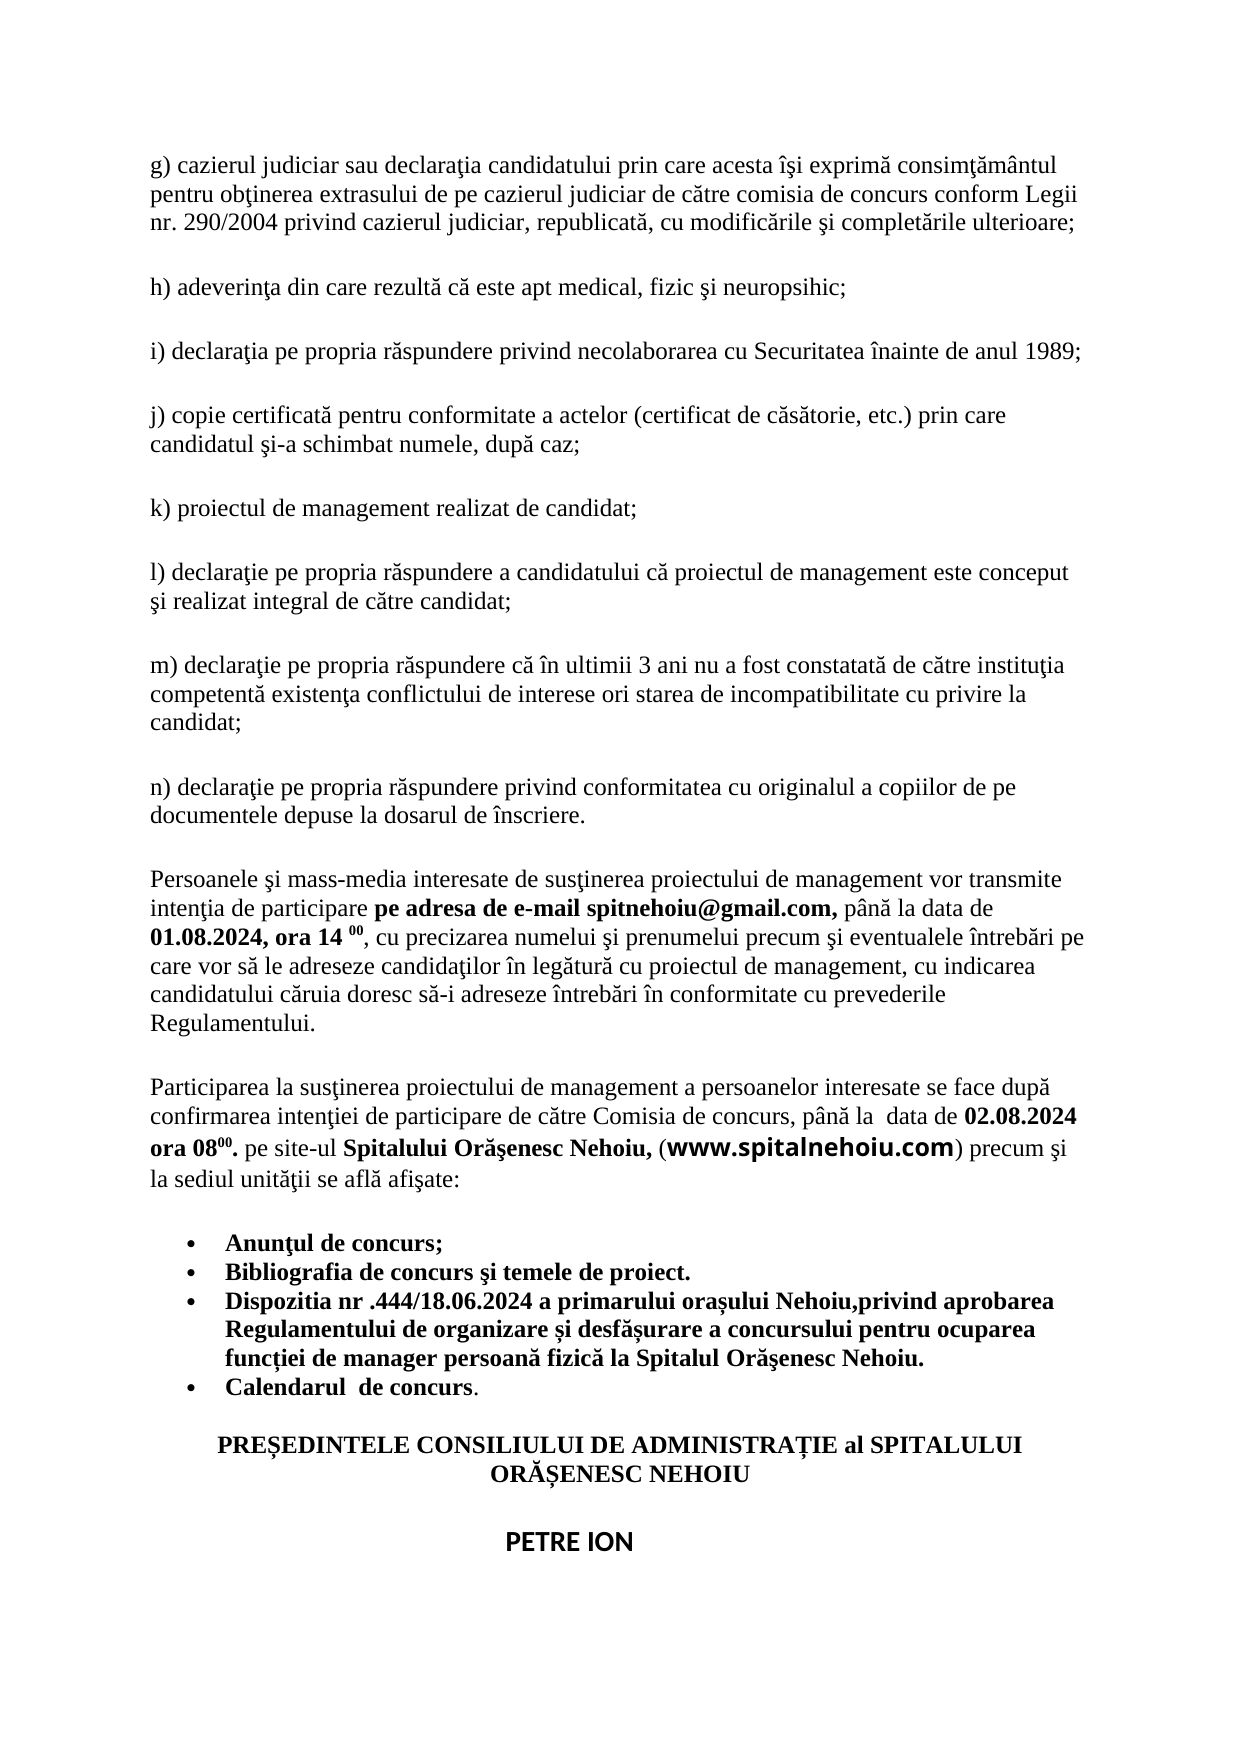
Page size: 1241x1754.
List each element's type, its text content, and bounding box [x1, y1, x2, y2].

text m) declaraţie pe propria răspundere că în ultimii 3 ani nu a fost constatată de către instituţia competentă existenţa conflictului de interese ori starea de incompatibilitate cu privire la candidat; [150, 650, 1090, 736]
text g) cazierul judiciar sau declaraţia candidatului prin care acesta îşi exprimă consimţământul pentru obţinerea extrasului de pe cazierul judiciar de către comisia de concurs conform Legii nr. 290/2004 privind cazierul judiciar, republicată, cu modificările şi completările ulterioare; [150, 150, 1090, 236]
text k) proiectul de management realizat de candidat; [150, 493, 1090, 522]
text l) declaraţie pe propria răspundere a candidatului că proiectul de management este conceput şi realizat integral de către candidat; [150, 557, 1090, 614]
text h) adeverinţa din care rezultă că este apt medical, fizic şi neuropsihic; [150, 272, 1090, 300]
text PREȘEDINTELE CONSILIULUI DE ADMINISTRAȚIE al SPITALULUI ORĂȘENESC NEHOIU [150, 1430, 1090, 1487]
text i) declaraţia pe propria răspundere privind necolaborarea cu Securitatea înainte de anul 1989; [150, 336, 1090, 364]
list Calendarul de concurs. [187, 1372, 1090, 1401]
text PETRE ION [150, 1523, 1090, 1558]
text Persoanele şi mass-media interesate de susţinerea proiectului de management vor transmite intenţia de participare pe adresa de e-mail spitnehoiu@gmail.com, până la data de 01.08.2024, ora 14 00, cu precizarea numelui şi prenumelui precum şi eventualele întrebări pe care vor să le adreseze candidaţilor în legătură cu proiectul de management, cu indicarea candidatului căruia doresc să-i adreseze întrebări în conformitate cu prevederile Regulamentului. [150, 864, 1090, 1037]
list Dispozitia nr .444/18.06.2024 a primarului orașului Nehoiu,privind aprobarea Regulamentului de organizare și desfășurare a concursului pentru ocuparea funcției de manager persoană fizică la Spitalul Orăşenesc Nehoiu. [187, 1286, 1090, 1372]
text n) declaraţie pe propria răspundere privind conformitatea cu originalul a copiilor de pe documentele depuse la dosarul de înscriere. [150, 772, 1090, 829]
list Anunţul de concurs; [187, 1228, 1090, 1257]
text Participarea la susţinerea proiectului de management a persoanelor interesate se face după confirmarea intenţiei de participare de către Comisia de concurs, până la data de 02.08.2024 ora 0800. pe site-ul Spitalului Orăşenesc Nehoiu, (www.spitalnehoiu.com) precum şi la sediul unităţii se află afişate: [150, 1072, 1090, 1193]
text j) copie certificată pentru conformitate a actelor (certificat de căsătorie, etc.) prin care candidatul şi-a schimbat numele, după caz; [150, 400, 1090, 457]
list Bibliografia de concurs şi temele de proiect. [187, 1257, 1090, 1286]
